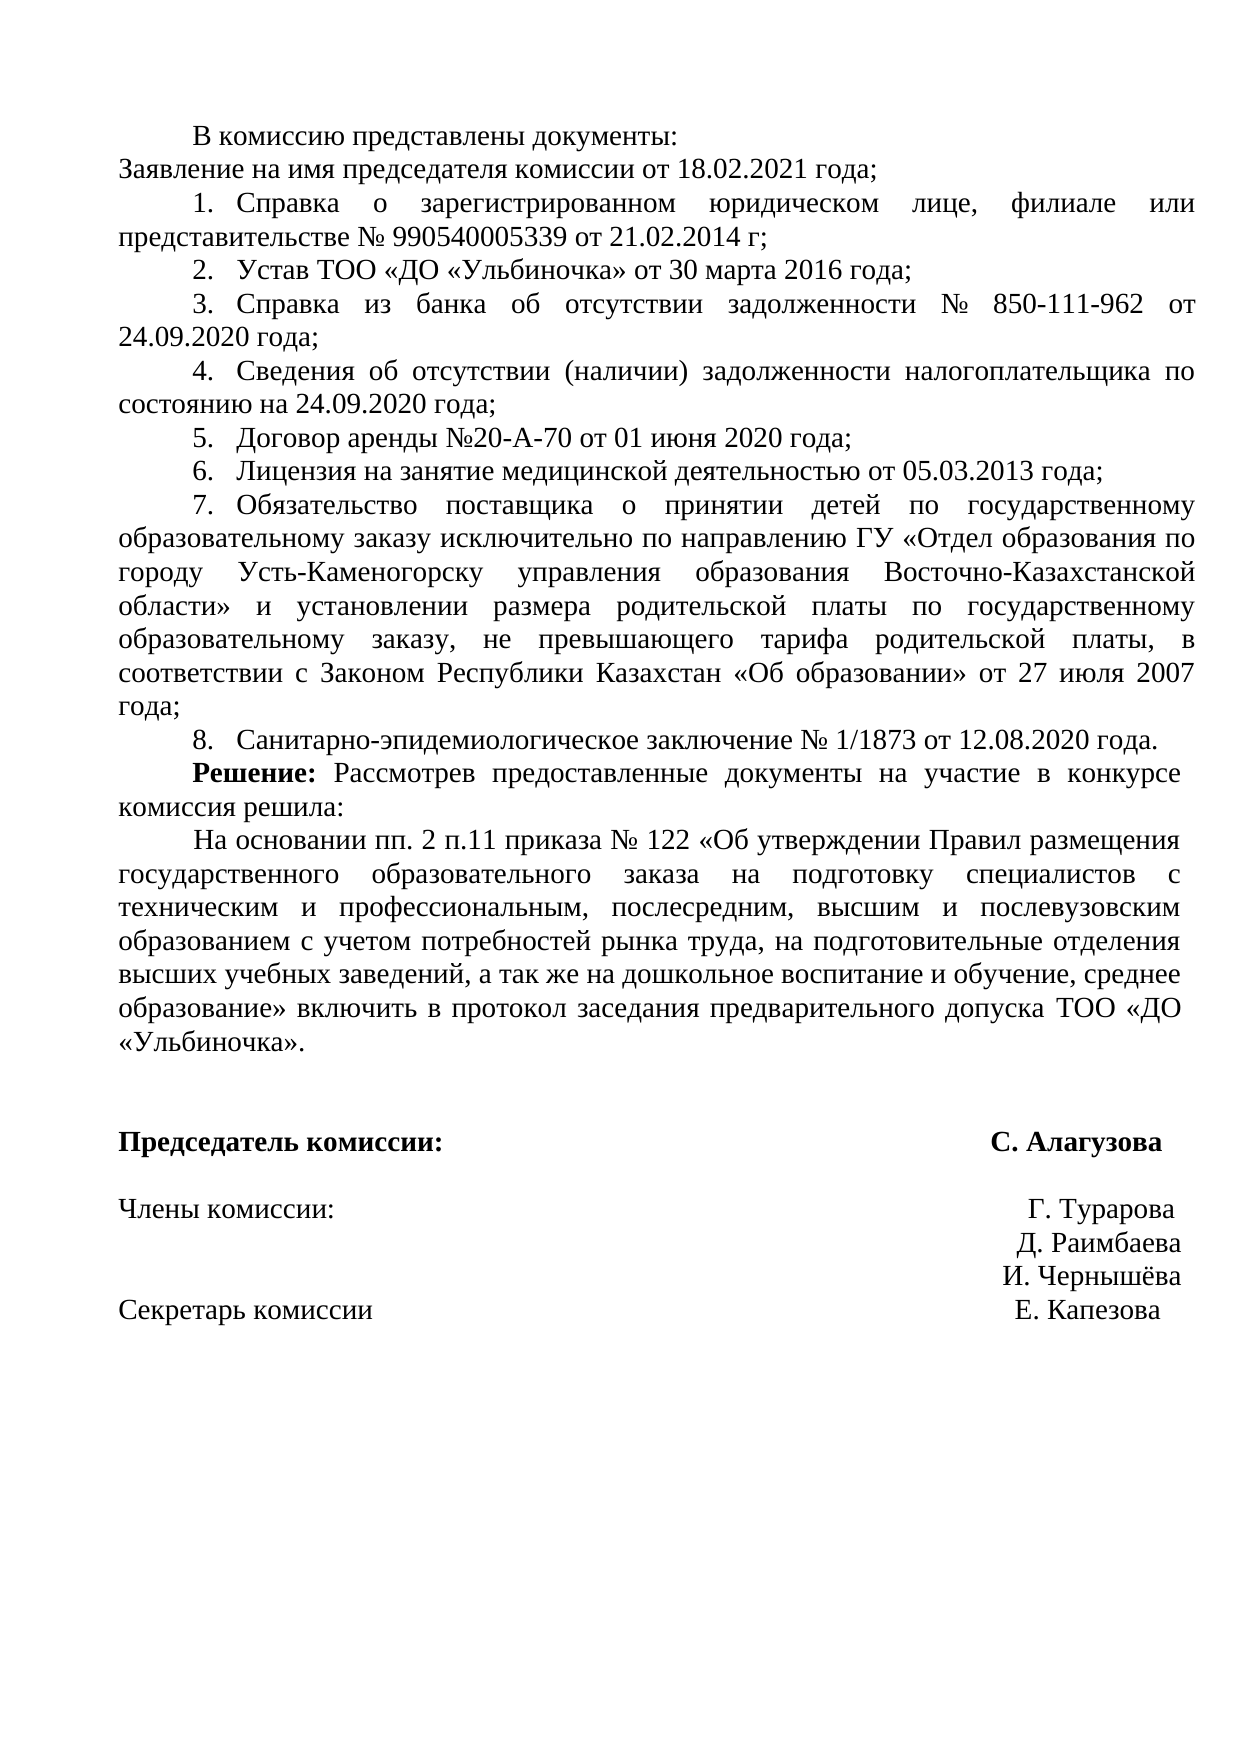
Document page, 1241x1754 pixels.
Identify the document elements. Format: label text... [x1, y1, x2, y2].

list Обязательство поставщика о принятии детей по государственному образовательному заказу исключительно по направлению ГУ «Отдел образования по городу Усть-Каменогорску управления образования Восточно-Казахстанской области» и установлении размера родительской платы по государственному образовательному заказу, не превышающего тарифа родительской платы, в соответствии с Законом Республики Казахстан «Об образовании» от 27 июля 2007 года; [118, 487, 1196, 722]
list Санитарно-эпидемиологическое заключение № 1/1873 от 12.08.2020 года. [118, 722, 1196, 755]
text В комиссию представлены документы: [118, 118, 1181, 152]
list Справка о зарегистрированном юридическом лице, филиале или представительстве № 990540005339 от 21.02.2014 г; [118, 185, 1196, 252]
text Секретарь комиссии Е. Капезова [118, 1292, 1181, 1326]
text Члены комиссии: Г. Турарова [118, 1191, 1181, 1225]
text Д. Раимбаева [118, 1225, 1181, 1258]
text Заявление на имя председателя комиссии от 18.02.2021 года; [118, 152, 1181, 185]
list Договор аренды №20-А-70 от 01 июня 2020 года; [118, 420, 1196, 453]
text И. Чернышёва [118, 1258, 1181, 1292]
list Лицензия на занятие медицинской деятельностью от 05.03.2013 года; [118, 453, 1196, 487]
text На основании пп. 2 п.11 приказа № 122 «Об утверждении Правил размещения государственного образовательного заказа на подготовку специалистов с техническим и профессиональным, послесредним, высшим и послевузовским образованием с учетом потребностей рынка труда, на подготовительные отделения высших учебных заведений, а так же на дошкольное воспитание и обучение, среднее образование» включить в протокол заседания предварительного допуска ТОО «ДО «Ульбиночка». [118, 822, 1181, 1057]
list Справка из банка об отсутствии задолженности № 850-111-962 от 24.09.2020 года; [118, 286, 1196, 353]
text Председатель комиссии: С. Алагузова [118, 1124, 1181, 1158]
list Устав ТОО «ДО «Ульбиночка» от 30 марта 2016 года; [317, 252, 1196, 286]
list Устав ТОО «ДО «Ульбиночка» от 30 марта 2016 года; [118, 252, 236, 286]
list Сведения об отсутствии (наличии) задолженности налогоплательщика по состоянию на 24.09.2020 года; [118, 353, 1196, 420]
text Решение: Рассмотрев предоставленные документы на участие в конкурсе комиссия решила: [118, 755, 1181, 822]
